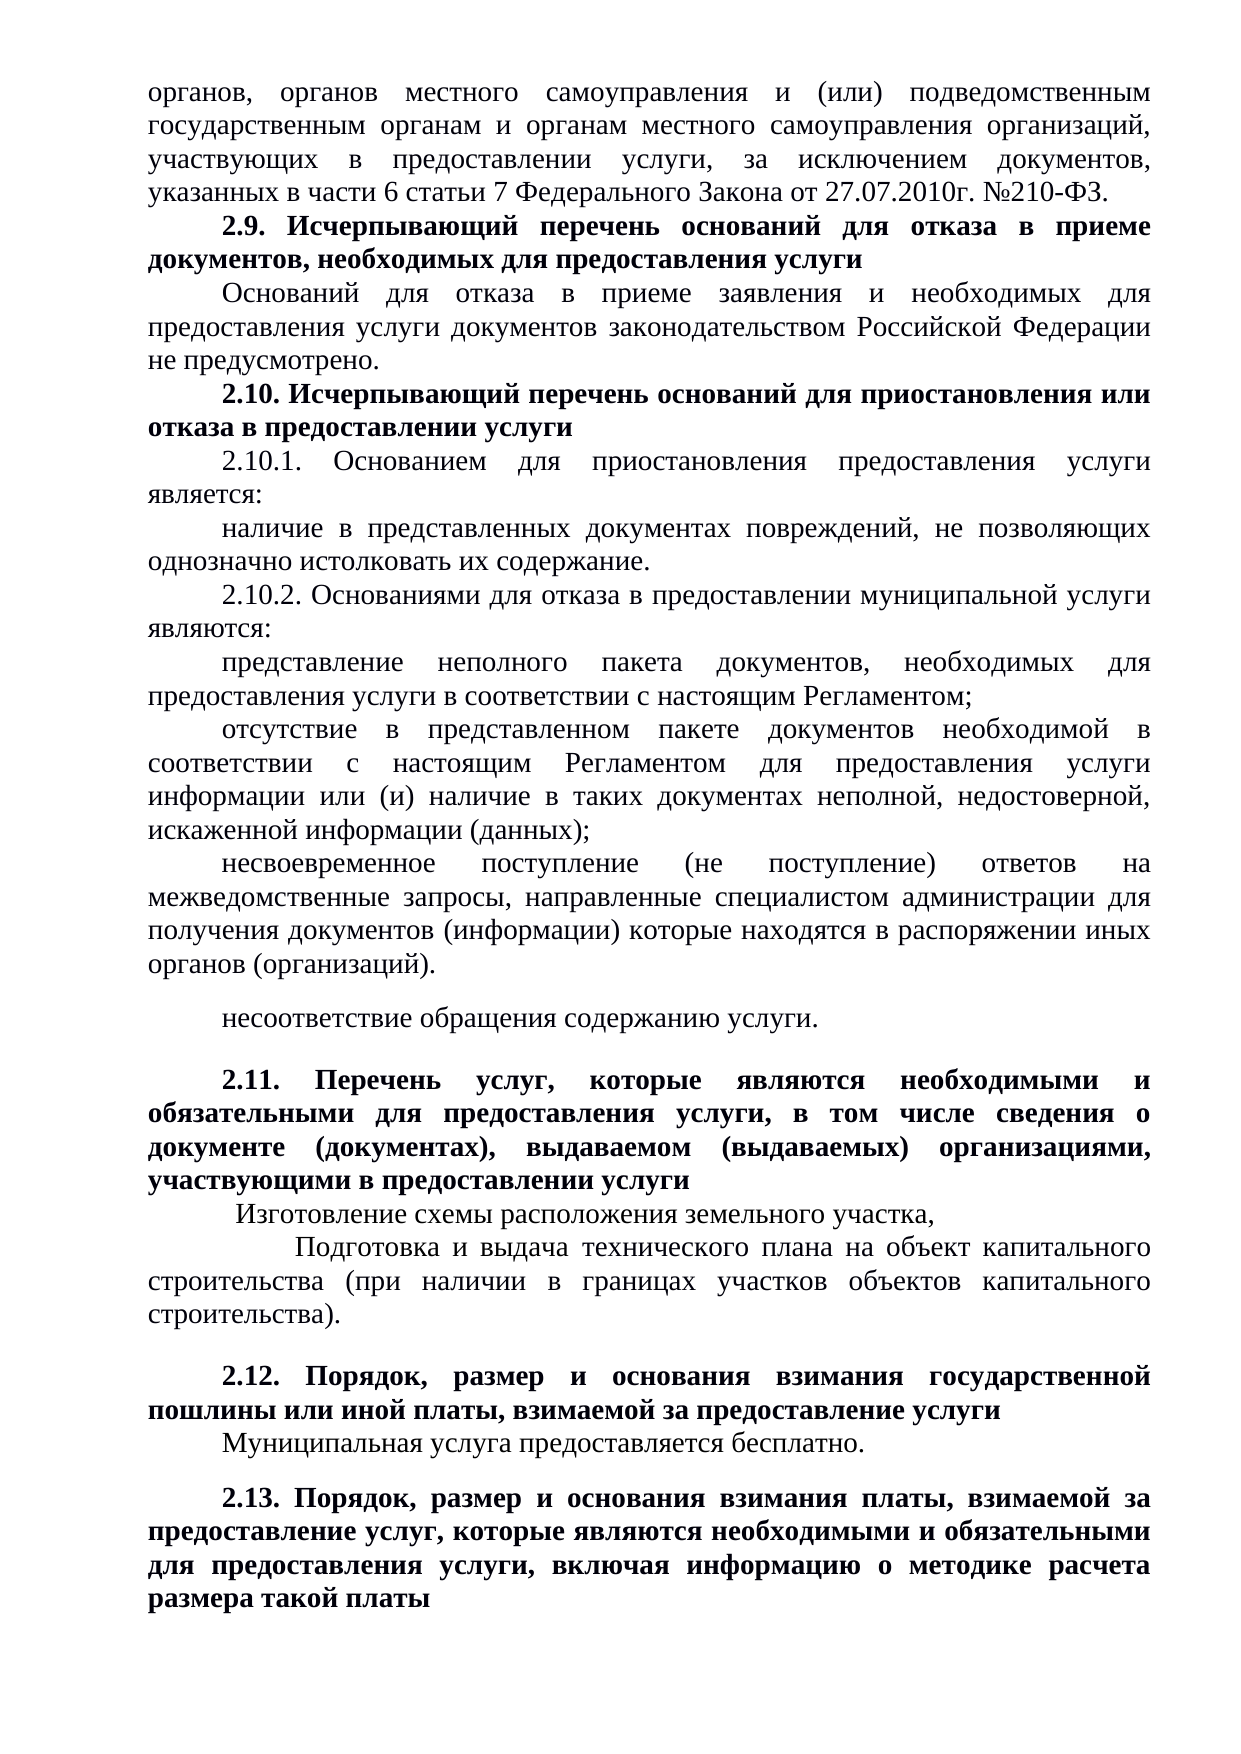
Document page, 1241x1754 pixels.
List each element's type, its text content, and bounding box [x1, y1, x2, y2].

text Оснований для отказа в приеме заявления и необходимых для предоставления услуги документов законодательством Российской Федерации не предусмотрено. [148, 275, 1152, 376]
text представление неполного пакета документов, необходимых для предоставления услуги в соответствии с настоящим Регламентом; [148, 644, 1152, 711]
text 2.10. Исчерпывающий перечень оснований для приостановления или отказа в предоставлении услуги [148, 376, 1152, 443]
text 2.11. Перечень услуг, которые являются необходимыми и обязательными для предоставления услуги, в том числе сведения о документе (документах), выдаваемом (выдаваемых) организациями, участвующими в предоставлении услуги [148, 1062, 1152, 1196]
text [148, 74, 1152, 208]
text отсутствие в представленном пакете документов необходимой в соответствии с настоящим Регламентом для предоставления услуги информации или (и) наличие в таких документах неполной, недостоверной, искаженной информации (данных); [148, 711, 1152, 845]
text 2.10.1. Основанием для приостановления предоставления услуги является: [148, 443, 1152, 510]
text Подготовка и выдача технического плана на объект капитального строительства (при наличии в границах участков объектов капитального строительства). [148, 1229, 1152, 1330]
text Муниципальная услуга предоставляется бесплатно. [148, 1425, 1152, 1459]
text 2.9. Исчерпывающий перечень оснований для отказа в приеме документов, необходимых для предоставления услуги [148, 208, 1152, 275]
text несоответствие обращения содержанию услуги. [148, 1000, 1152, 1034]
text 2.12. Порядок, размер и основания взимания государственной пошлины или иной платы, взимаемой за предоставление услуги [148, 1358, 1152, 1425]
text несвоевременное поступление (не поступление) ответов на межведомственные запросы, направленные специалистом администрации для получения документов (информации) которые находятся в распоряжении иных органов (организаций). [148, 845, 1152, 979]
text 2.10.2. Основаниями для отказа в предоставлении муниципальной услуги являются: [148, 577, 1152, 644]
text Изготовление схемы расположения земельного участка, [148, 1196, 1152, 1229]
text наличие в представленных документах повреждений, не позволяющих однозначно истолковать их содержание. [148, 510, 1152, 577]
text 2.13. Порядок, размер и основания взимания платы, взимаемой за предоставление услуг, которые являются необходимыми и обязательными для предоставления услуги, включая информацию о методике расчета размера такой платы [148, 1480, 1152, 1614]
